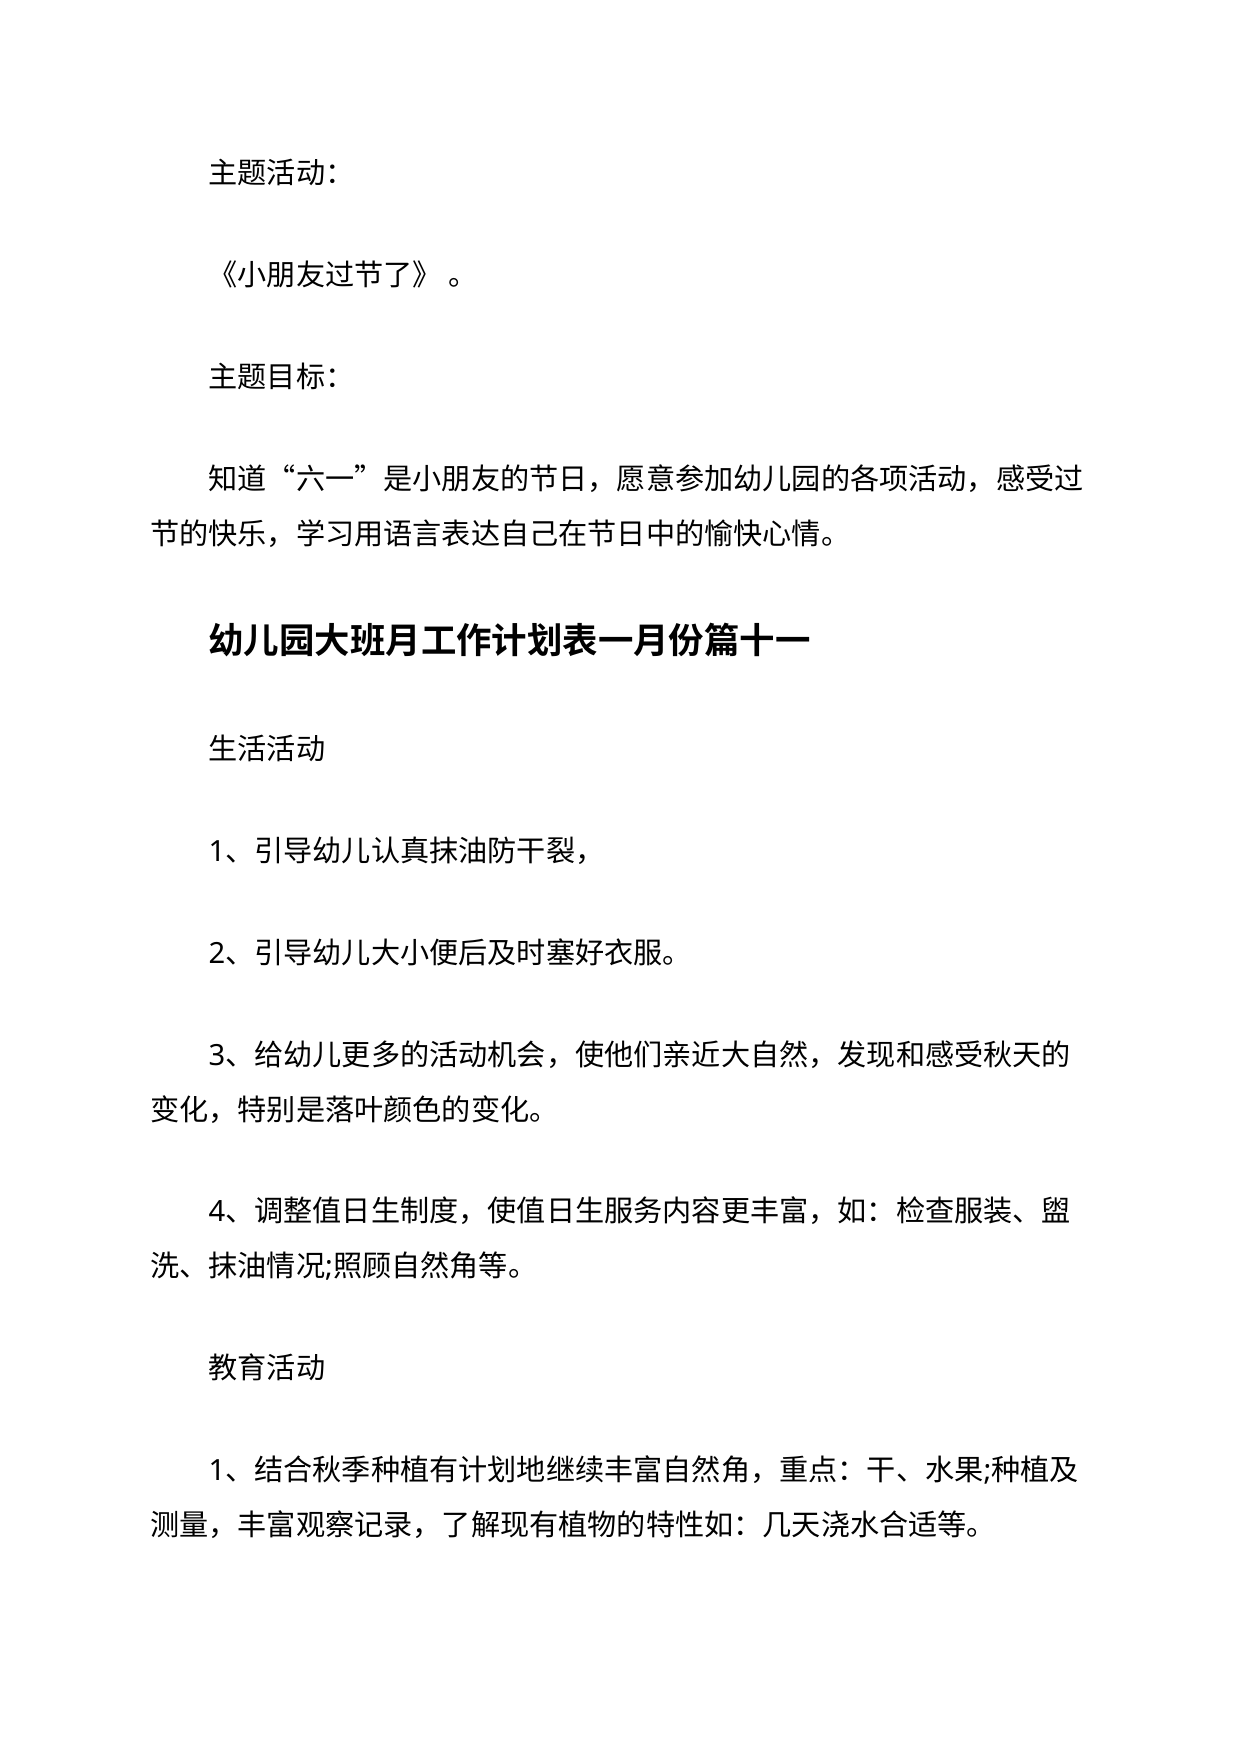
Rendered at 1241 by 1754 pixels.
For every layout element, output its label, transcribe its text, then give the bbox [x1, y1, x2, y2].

text 1、结合秋季种植有计划地继续丰富自然角，重点：干、水果;种植及测量，丰富观察记录，了解现有植物的特性如：几天浇水合适等。 [150, 1447, 1090, 1544]
text 1、引导幼儿认真抹油防干裂， [150, 827, 1090, 869]
text 主题活动： [150, 150, 1090, 192]
text 2、引导幼儿大小便后及时塞好衣服。 [150, 929, 1090, 972]
text 幼儿园大班月工作计划表一月份篇十一 [150, 612, 1090, 663]
text 4、调整值日生制度，使值日生服务内容更丰富，如：检查服装、盥洗、抹油情况;照顾自然角等。 [150, 1188, 1090, 1285]
text 生活活动 [150, 725, 1090, 768]
text 3、给幼儿更多的活动机会，使他们亲近大自然，发现和感受秋天的变化，特别是落叶颜色的变化。 [150, 1031, 1090, 1128]
text 主题目标： [150, 353, 1090, 396]
text 《小朋友过节了》 。 [150, 252, 1090, 294]
text 教育活动 [150, 1345, 1090, 1387]
text 知道“六一”是小朋友的节日，愿意参加幼儿园的各项活动，感受过节的快乐，学习用语言表达自己在节日中的愉快心情。 [150, 455, 1090, 552]
